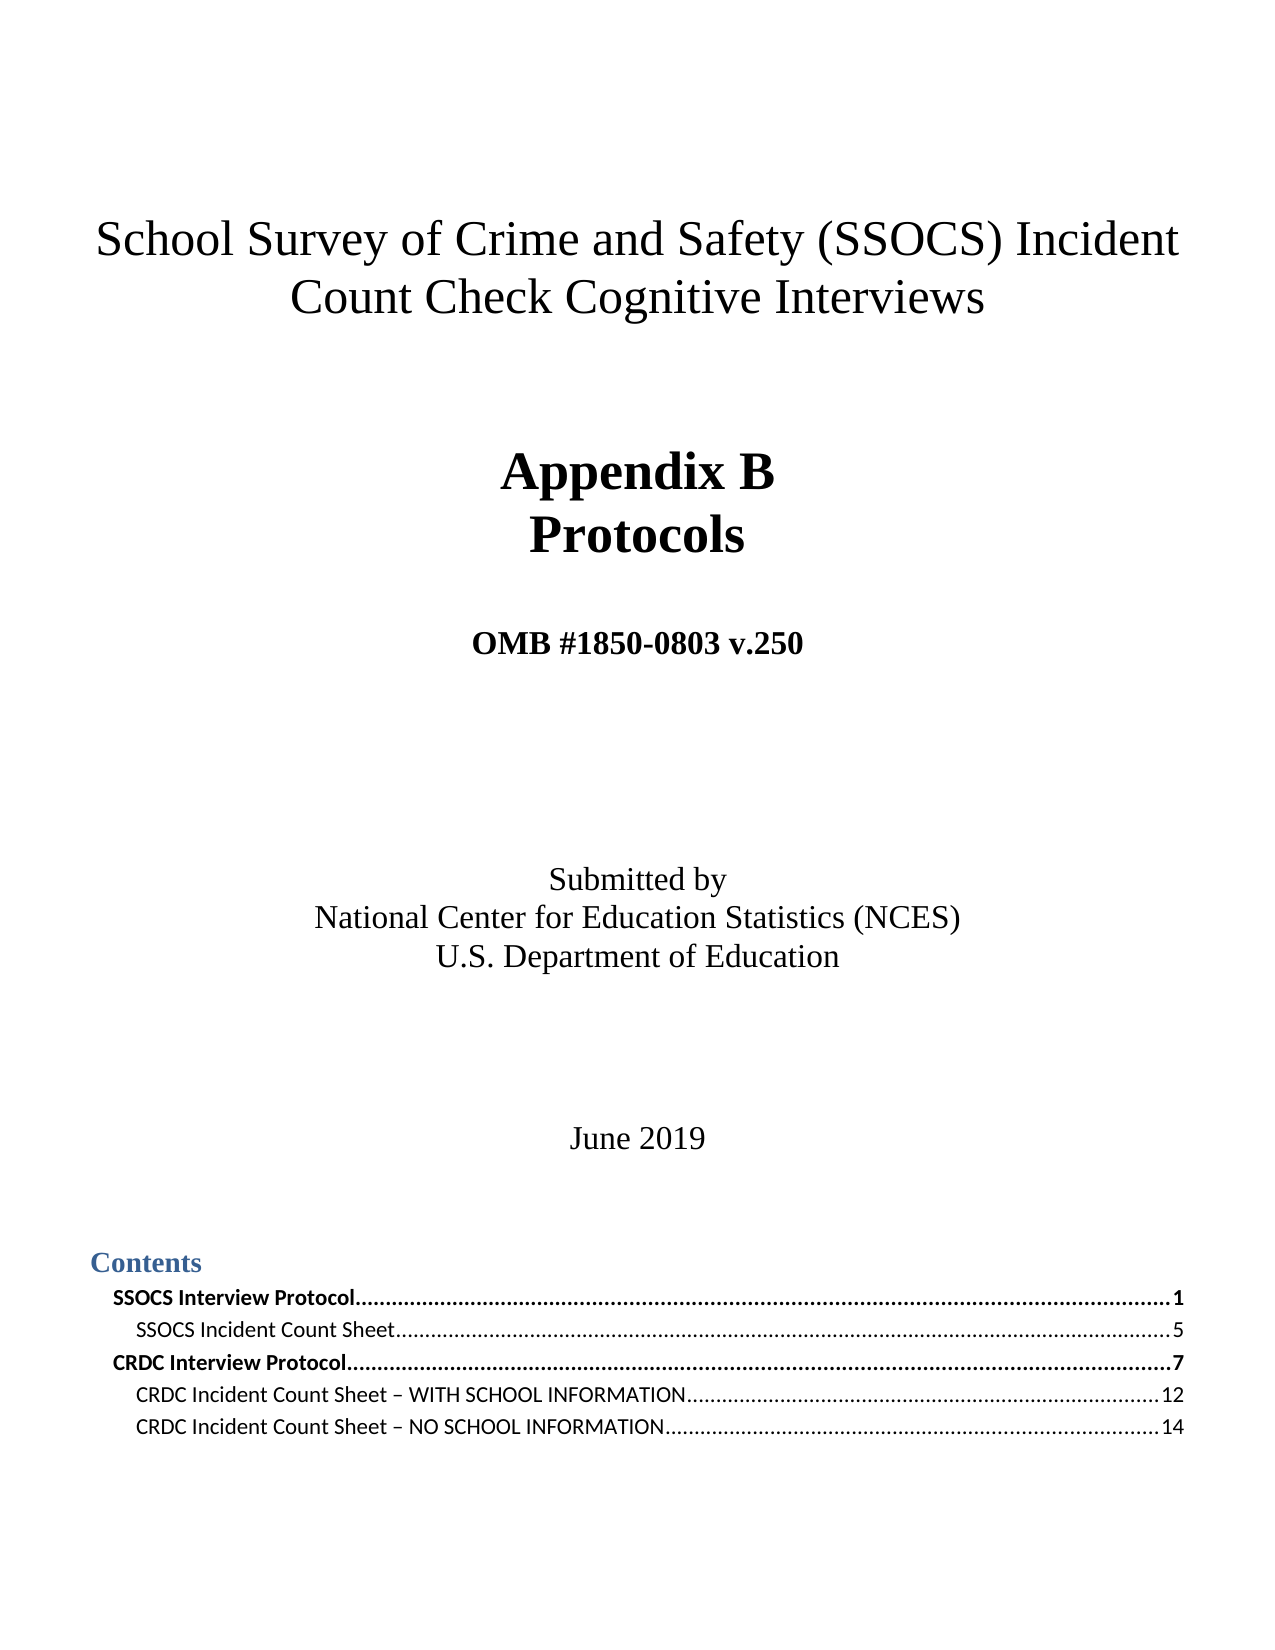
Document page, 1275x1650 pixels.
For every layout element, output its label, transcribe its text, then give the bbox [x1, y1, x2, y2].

text School Survey of Crime and Safety (SSOCS) Incident Count Check Cognitive Interviews [90, 209, 1185, 324]
text June 2019 [90, 1118, 1185, 1156]
text National Center for Education Statistics (NCES) [90, 898, 1185, 936]
text U.S. Department of Education [90, 936, 1185, 974]
text Submitted by [90, 859, 1185, 898]
text Appendix B [90, 439, 1185, 501]
text OMB #1850-0803 v.250 [90, 623, 1185, 661]
text Protocols [90, 501, 1185, 564]
